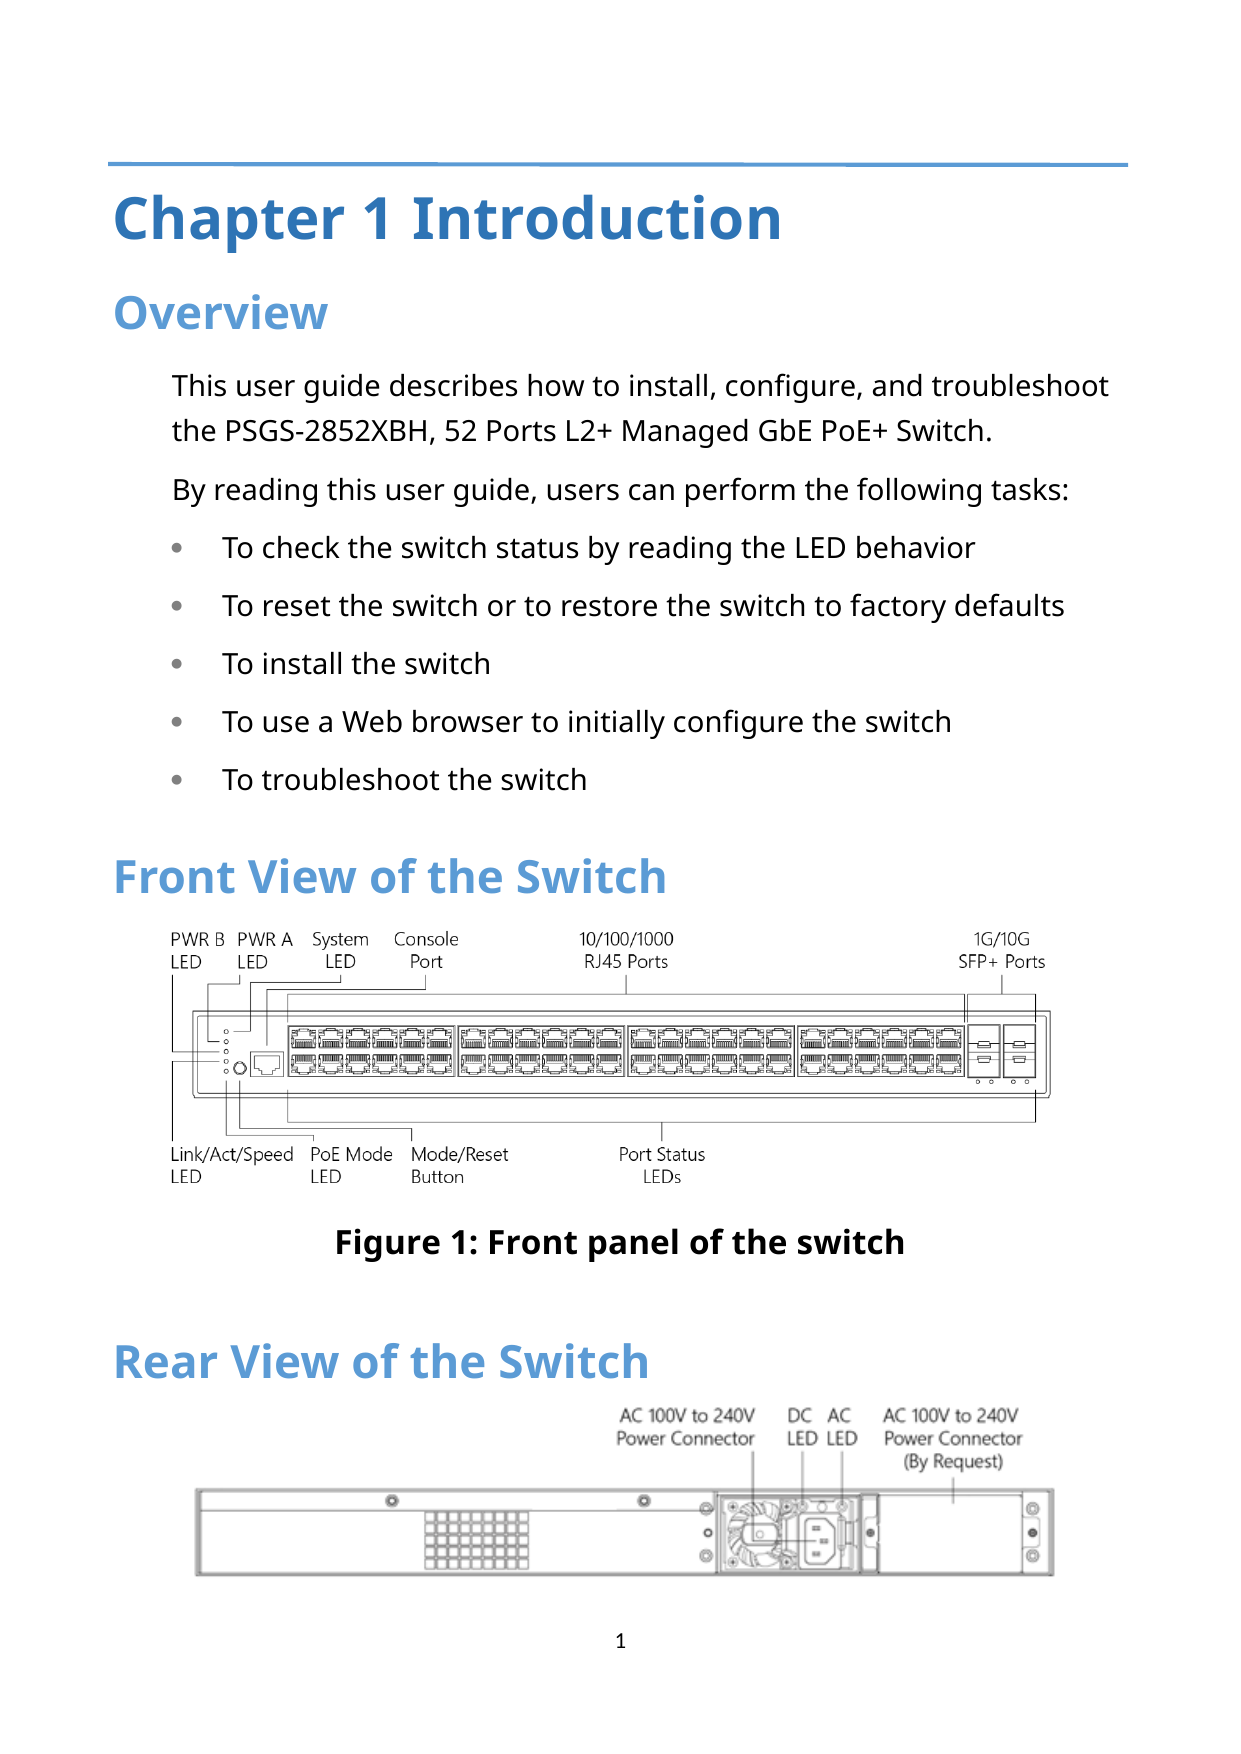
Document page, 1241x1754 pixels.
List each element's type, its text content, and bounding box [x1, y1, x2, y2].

subtitle Rear View of the Switch [112, 1329, 1128, 1392]
picture [161, 915, 1084, 1200]
subtitle Chapter 1 Introduction [112, 177, 1128, 256]
list To reset the switch or to restore the switch to factory defaults [172, 585, 1128, 625]
list To use a Web browser to initially configure the switch [172, 701, 1128, 741]
subtitle Front View of the Switch [112, 844, 1128, 907]
picture [179, 1400, 1061, 1586]
subtitle Overview [112, 281, 1128, 343]
list To check the switch status by reading the LED behavior [172, 527, 1128, 567]
text Figure 1: Front panel of the switch [112, 1218, 1128, 1264]
list To install the switch [172, 643, 1128, 683]
text By reading this user guide, users can perform the following tasks: [172, 469, 1128, 508]
list To troubleshoot the switch [172, 759, 1128, 799]
text This user guide describes how to install, configure, and troubleshoot the PSGS-2852XBH, 52 Ports L2+ Managed GbE PoE+ Switch. [172, 365, 1128, 450]
